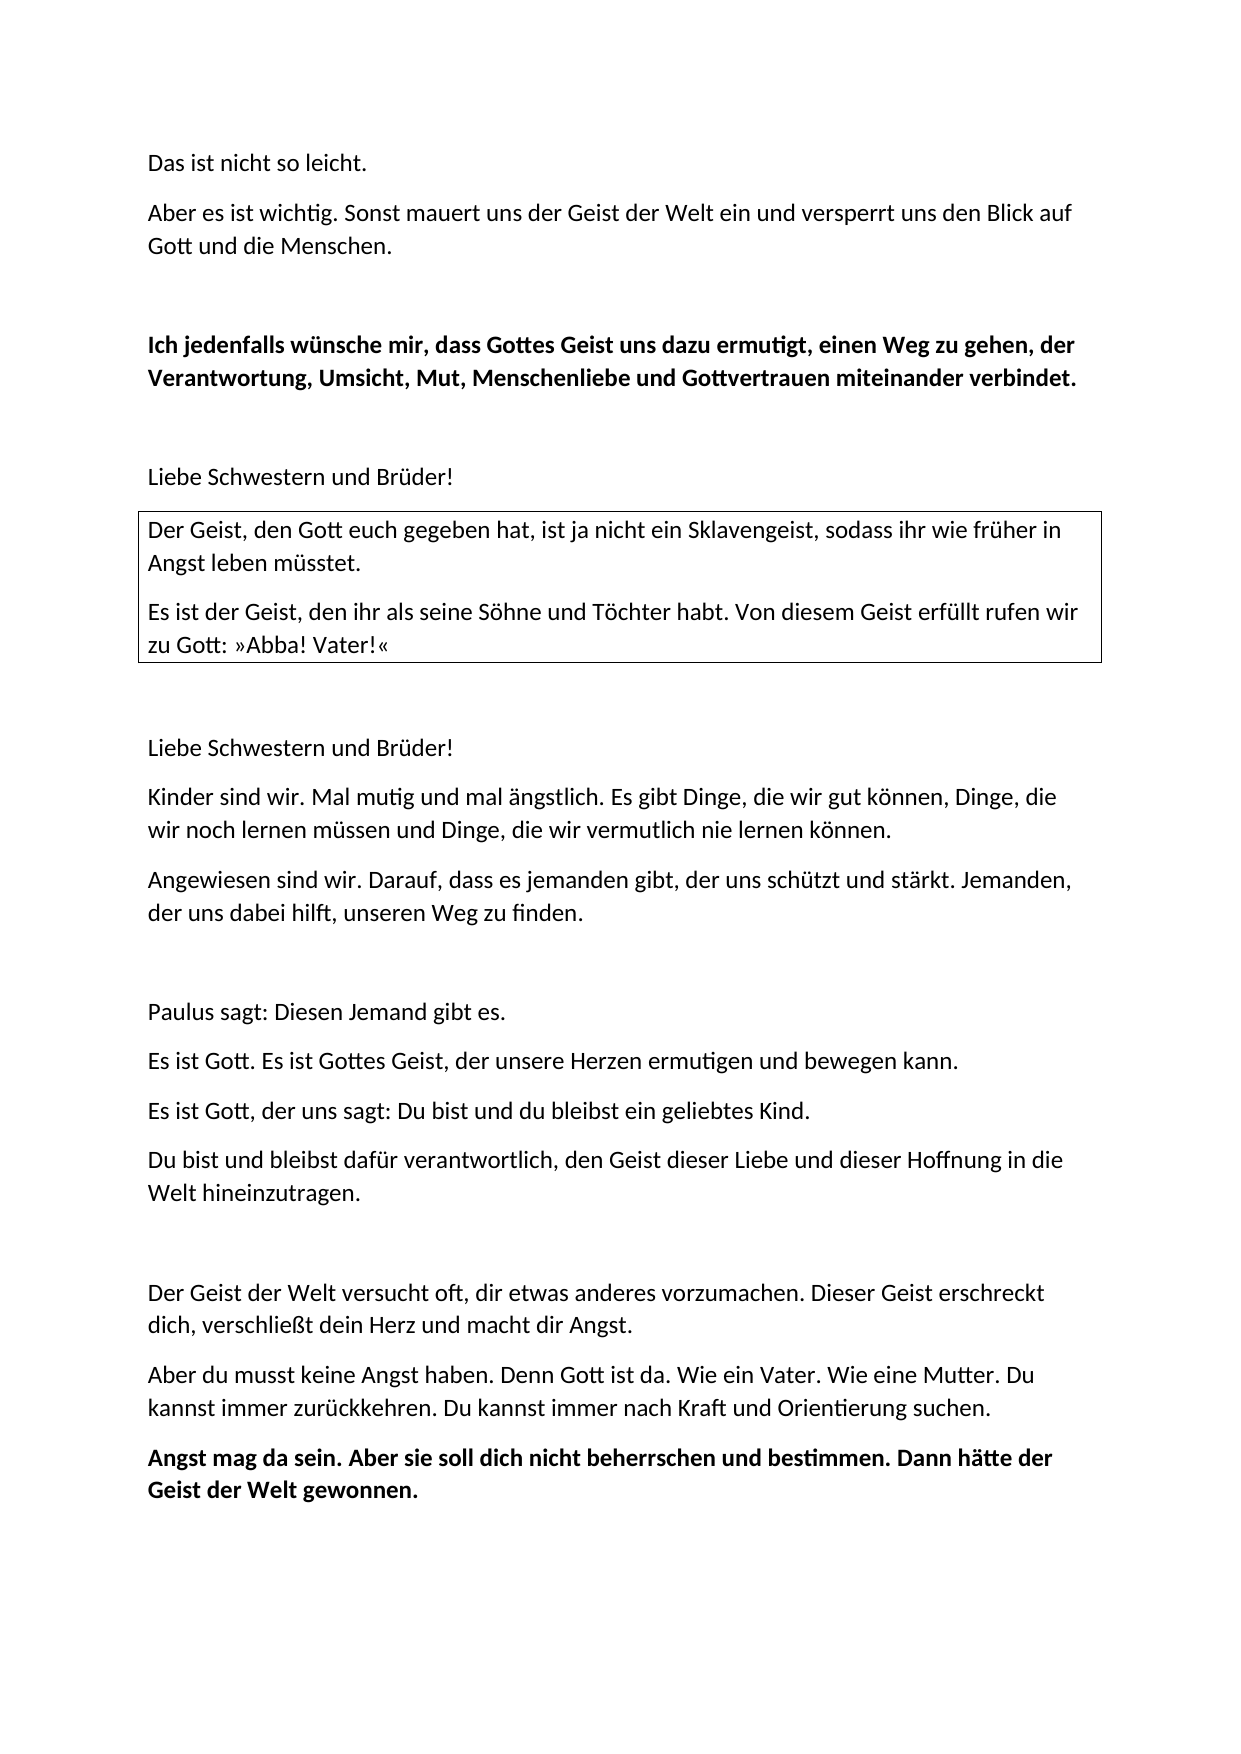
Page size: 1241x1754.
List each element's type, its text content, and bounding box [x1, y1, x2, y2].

text Das ist nicht so leicht. [148, 148, 1093, 178]
text Es ist der Geist, den ihr als seine Söhne und Töchter habt. Von diesem Geist erfüllt rufen wir zu Gott: »Abba! Vater!« [139, 593, 1101, 662]
text Angewiesen sind wir. Darauf, dass es jemanden gibt, der uns schützt und stärkt. Jemanden, der uns dabei hilft, unseren Weg zu finden. [148, 864, 1093, 927]
text Es ist Gott. Es ist Gottes Geist, der unsere Herzen ermutigen und bewegen kann. [148, 1046, 1093, 1076]
text Liebe Schwestern und Brüder! [148, 732, 1093, 762]
text Kinder sind wir. Mal mutig und mal ängstlich. Es gibt Dinge, die wir gut können, Dinge, die wir noch lernen müssen und Dinge, die wir vermutlich nie lernen können. [148, 781, 1093, 845]
text Es ist Gott, der uns sagt: Du bist und du bleibst ein geliebtes Kind. [148, 1095, 1093, 1126]
text Ich jedenfalls wünsche mir, dass Gottes Geist uns dazu ermutigt, einen Weg zu gehen, der Verantwortung, Umsicht, Mut, Menschenliebe und Gottvertrauen miteinander verbindet. [148, 329, 1093, 393]
text Aber du musst keine Angst haben. Denn Gott ist da. Wie ein Vater. Wie eine Mutter. Du kannst immer zurückkehren. Du kannst immer nach Kraft und Orientierung suchen. [148, 1359, 1093, 1423]
text Angst mag da sein. Aber sie soll dich nicht beherrschen und bestimmen. Dann hätte der Geist der Welt gewonnen. [148, 1442, 1093, 1505]
text Der Geist, den Gott euch gegeben hat, ist ja nicht ein Sklavengeist, sodass ihr wie früher in Angst leben müsstet. [139, 512, 1101, 577]
text Paulus sagt: Diesen Jemand gibt es. [148, 996, 1093, 1026]
text Liebe Schwestern und Brüder! [148, 461, 1093, 492]
text Du bist und bleibst dafür verantwortlich, den Geist dieser Liebe und dieser Hoffnung in die Welt hineinzutragen. [148, 1145, 1093, 1208]
text Der Geist der Welt versucht oft, dir etwas anderes vorzumachen. Dieser Geist erschreckt dich, verschließt dein Herz und macht dir Angst. [148, 1277, 1093, 1340]
text Aber es ist wichtig. Sonst mauert uns der Geist der Welt ein und versperrt uns den Blick auf Gott und die Menschen. [148, 197, 1093, 261]
